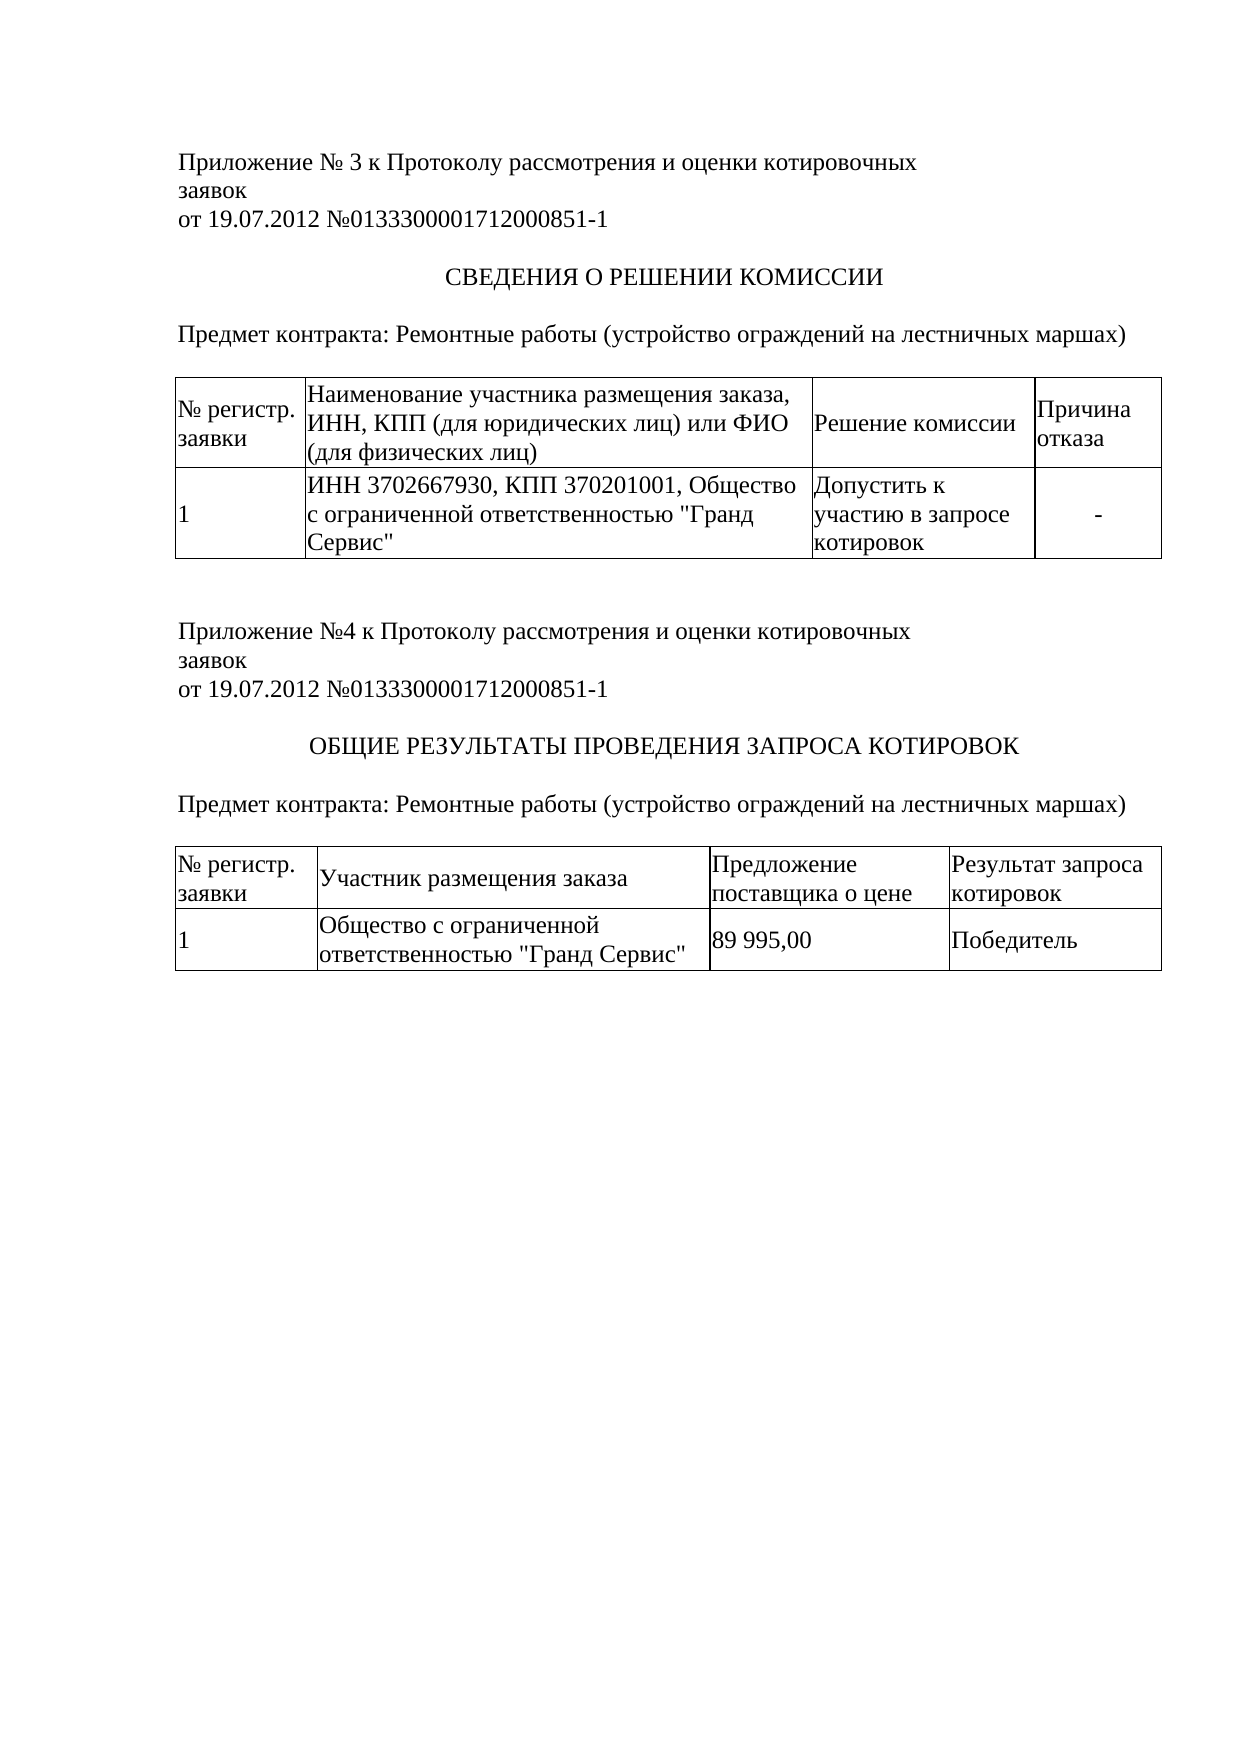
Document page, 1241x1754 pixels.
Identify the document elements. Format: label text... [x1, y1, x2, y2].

table_cell 1 [176, 468, 305, 558]
table_header Причина отказа [1036, 378, 1161, 467]
table_header Решение комиссии [813, 378, 1034, 467]
table_header Результат запроса котировок [950, 847, 1161, 908]
table_header № регистр. заявки [176, 847, 317, 908]
table_cell 89 995,00 [711, 909, 949, 969]
table_cell - [1036, 468, 1161, 558]
text ОБЩИЕ РЕЗУЛЬТАТЫ ПРОВЕДЕНИЯ ЗАПРОСА КОТИРОВОК [177, 731, 1152, 760]
table_cell Победитель [950, 909, 1161, 969]
table_header № регистр. заявки [176, 378, 305, 467]
table_cell Общество с ограниченной ответственностью "Гранд Сервис" [318, 909, 709, 969]
table_cell Допустить к участию в запросе котировок [813, 468, 1034, 558]
table_header Предложение поставщика о цене [711, 847, 949, 908]
table_cell ИНН 3702667930, КПП 370201001, Общество с ограниченной ответственностью "Гранд Сервис" [306, 468, 812, 558]
text СВЕДЕНИЯ О РЕШЕНИИ КОМИССИИ [177, 262, 1152, 291]
table_header Участник размещения заказа [318, 847, 709, 908]
table_header Приложение №4 к Протоколу рассмотрения и оценки котировочных заявок от 19.07.2012 №0133300001712000851-1 [178, 616, 986, 702]
text Предмет контракта: Ремонтные работы (устройство ограждений на лестничных маршах) [177, 319, 1152, 348]
table_header Наименование участника размещения заказа, ИНН, КПП (для юридических лиц) или ФИО (для физических лиц) [306, 378, 812, 467]
table_cell 1 [176, 909, 317, 969]
table_header Приложение № 3 к Протоколу рассмотрения и оценки котировочных заявок от 19.07.2012 №0133300001712000851-1 [178, 147, 992, 233]
text Предмет контракта: Ремонтные работы (устройство ограждений на лестничных маршах) [177, 789, 1152, 817]
